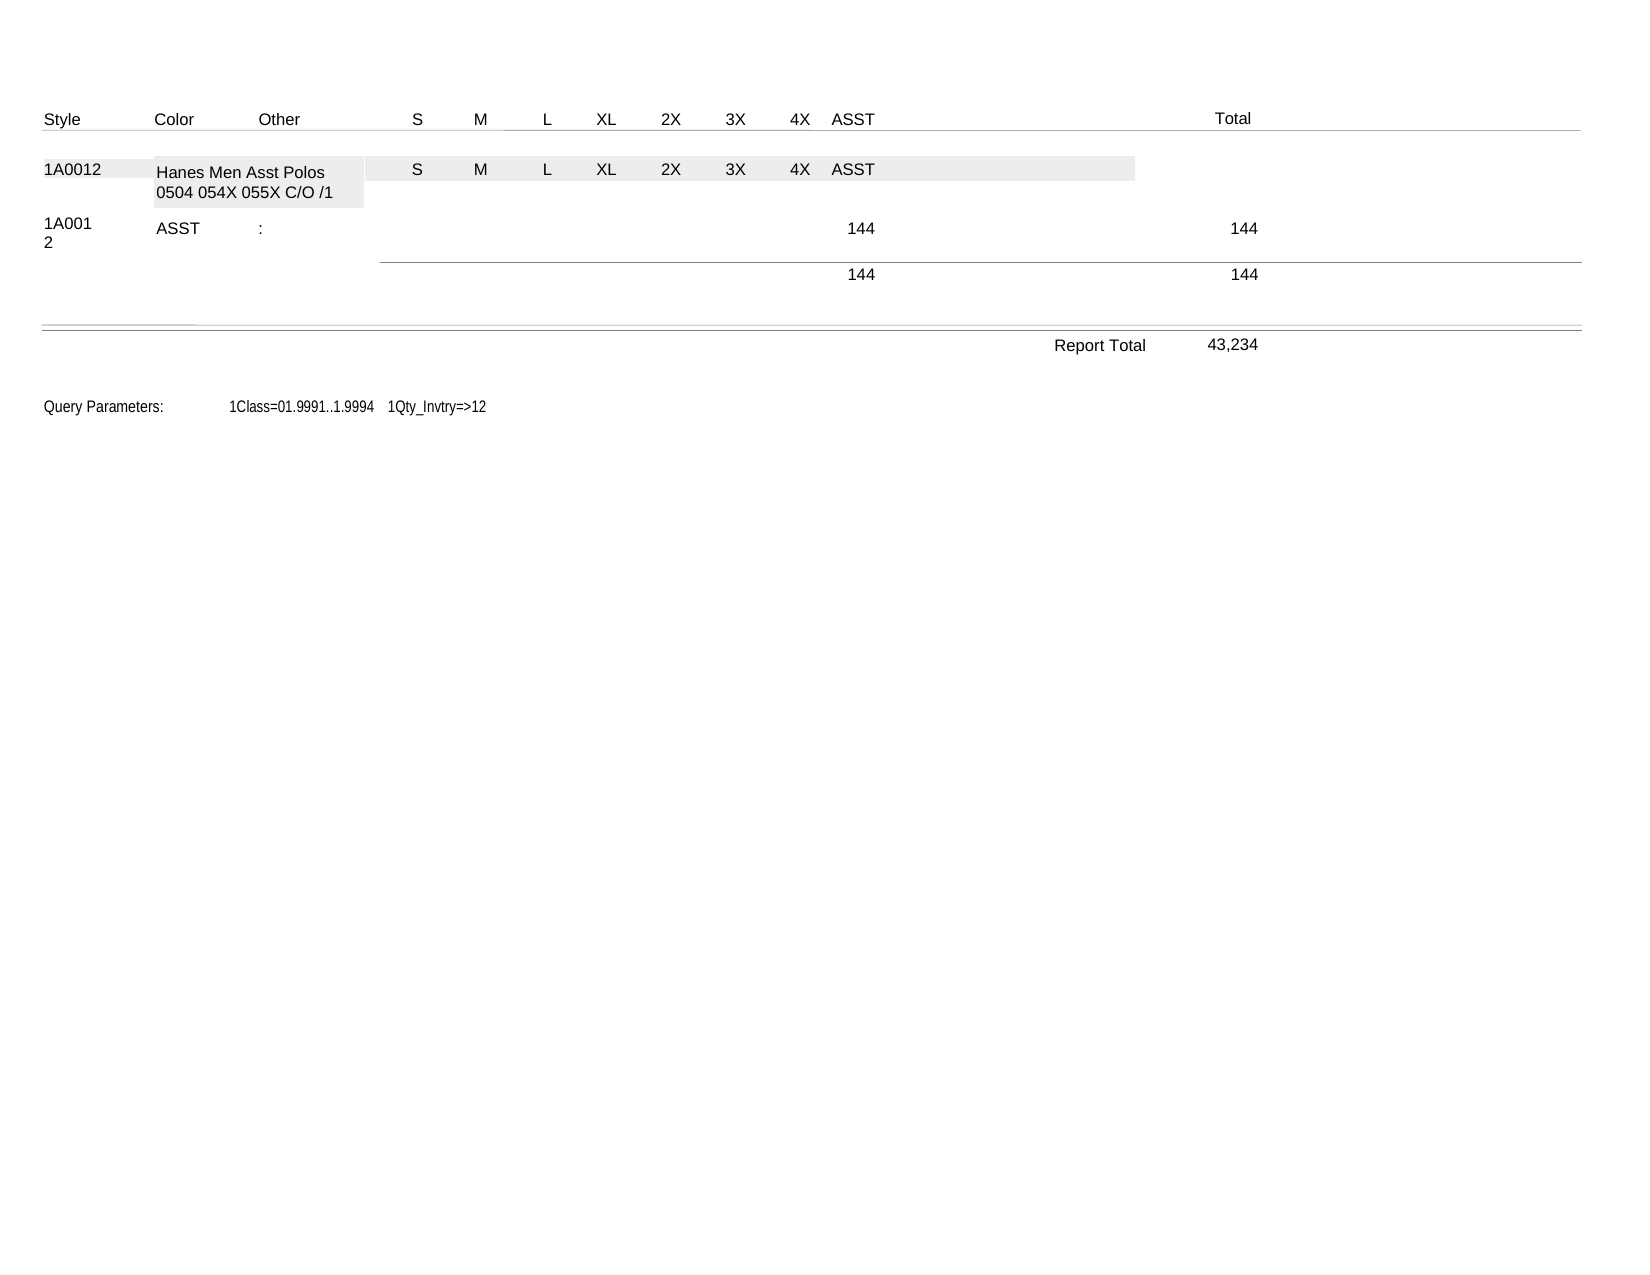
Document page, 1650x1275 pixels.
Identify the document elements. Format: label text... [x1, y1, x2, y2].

text Query Parameters: 1Class=01.9991..1.9994 1Qty_Invtry=>12 [44, 397, 1600, 416]
text 144 [1230, 219, 1600, 238]
text 144 144 [847, 265, 1600, 284]
text Report Total 43,234 [1054, 324, 1600, 355]
text 1A0012 [44, 214, 101, 252]
text ASST : [156, 219, 263, 238]
text Style Color Other S M L XL 2X 3X 4X ASST Total 1A0012 [44, 108, 1252, 178]
text 144 [847, 219, 875, 238]
